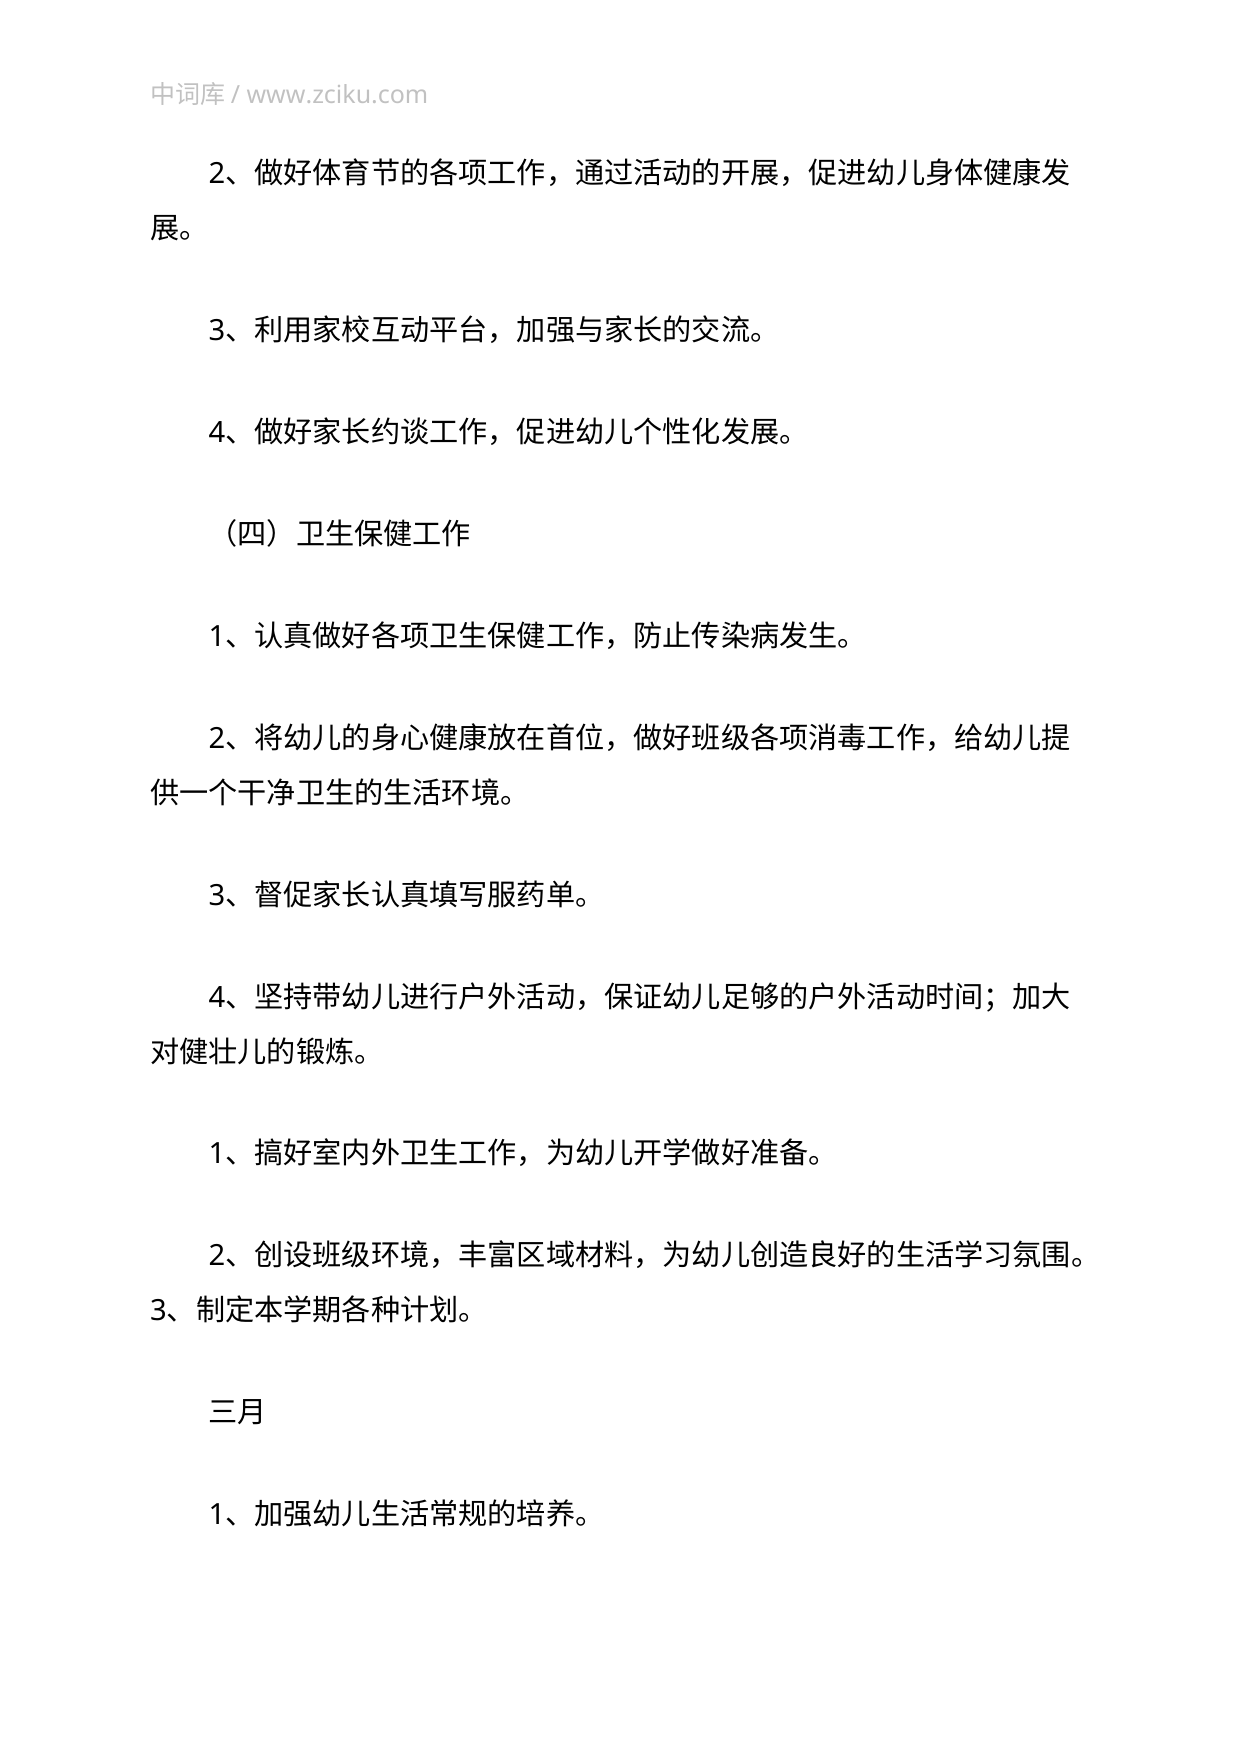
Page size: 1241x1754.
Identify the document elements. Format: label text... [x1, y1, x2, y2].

text 4、坚持带幼儿进行户外活动，保证幼儿足够的户外活动时间；加大对健壮儿的锻炼。 [150, 973, 1090, 1071]
text 三月 [150, 1389, 1090, 1431]
text 3、督促家长认真填写服药单。 [150, 871, 1090, 914]
text 2、做好体育节的各项工作，通过活动的开展，促进幼儿身体健康发展。 [150, 150, 1090, 247]
text 2、创设班级环境，丰富区域材料，为幼儿创造良好的生活学习氛围。3、制定本学期各种计划。 [150, 1232, 1090, 1329]
text （四）卫生保健工作 [150, 511, 1090, 553]
text 3、利用家校互动平台，加强与家长的交流。 [150, 307, 1090, 349]
text 2、将幼儿的身心健康放在首位，做好班级各项消毒工作，给幼儿提供一个干净卫生的生活环境。 [150, 714, 1090, 812]
text 1、认真做好各项卫生保健工作，防止传染病发生。 [150, 612, 1090, 655]
text 4、做好家长约谈工作，促进幼儿个性化发展。 [150, 409, 1090, 451]
text 1、搞好室内外卫生工作，为幼儿开学做好准备。 [150, 1130, 1090, 1172]
text 1、加强幼儿生活常规的培养。 [150, 1491, 1090, 1533]
